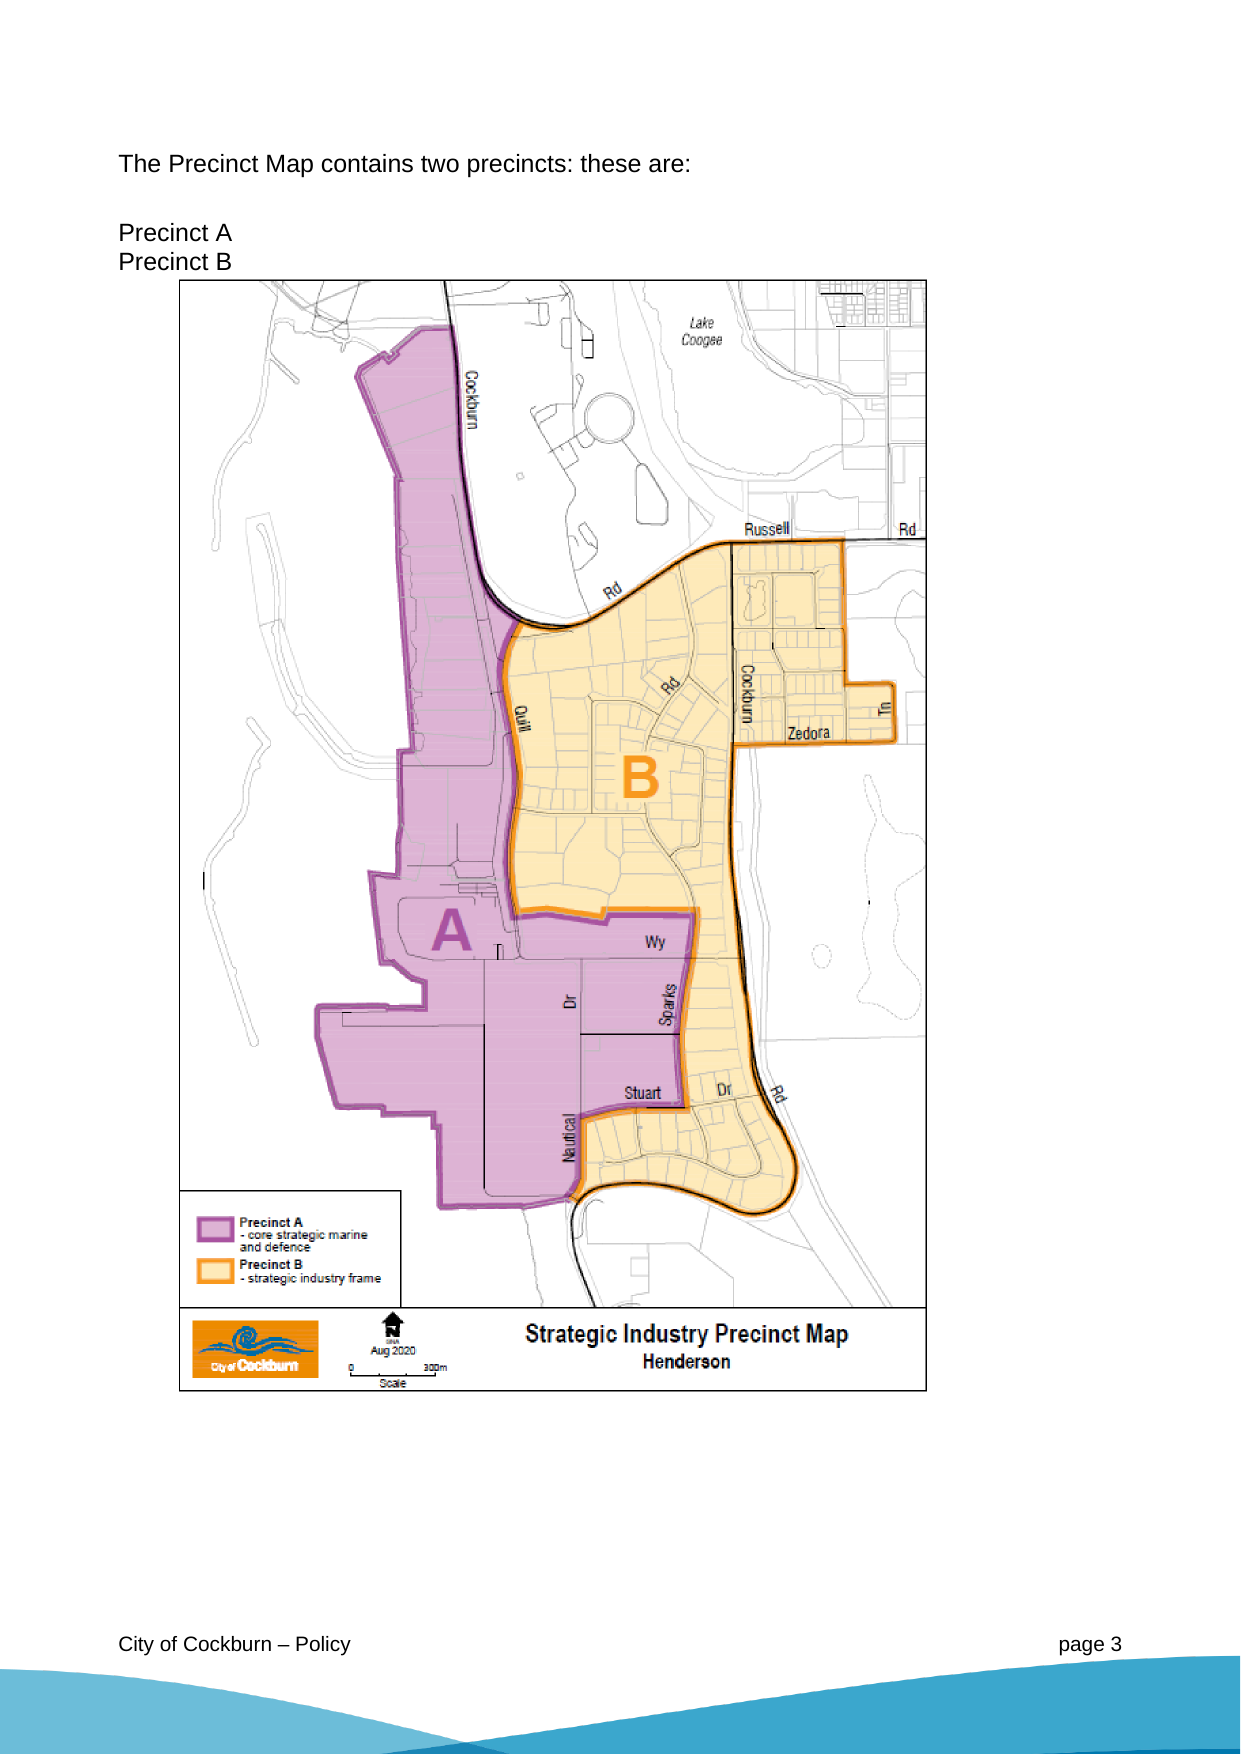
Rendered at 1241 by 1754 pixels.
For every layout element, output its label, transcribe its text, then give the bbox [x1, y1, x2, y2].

picture [0, 1637, 1241, 1754]
picture [299, 1638, 306, 1644]
text The Precinct Map contains two precincts: these are: [118, 149, 1122, 178]
picture [156, 274, 936, 1399]
picture [233, 1641, 239, 1650]
